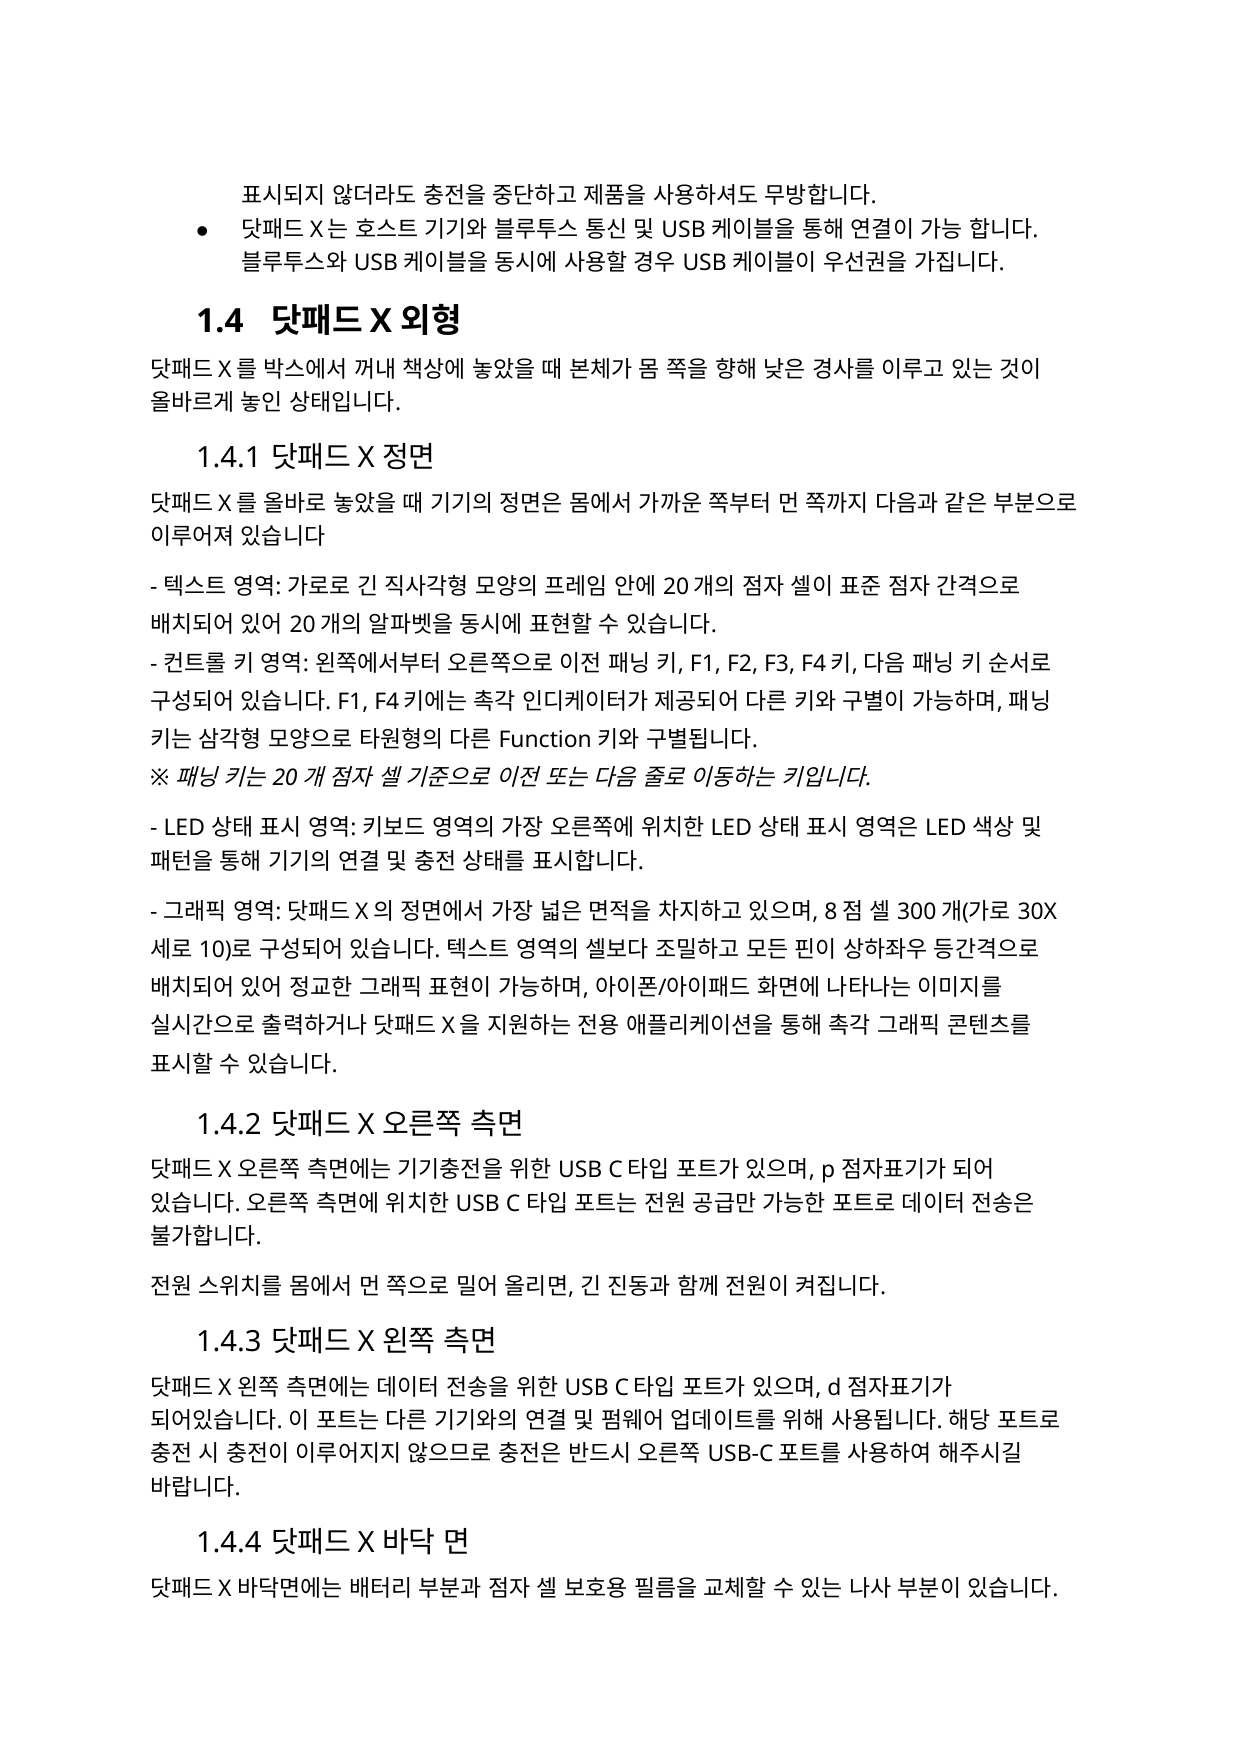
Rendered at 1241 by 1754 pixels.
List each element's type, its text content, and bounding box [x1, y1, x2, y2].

text 닷패드X 왼쪽 측면에는 데이터 전송을 위한 USB C타입 포트가 있으며, d 점자표기가 되어있습니다. 이 포트는 다른 기기와의 연결 및 펌웨어 업데이트를 위해 사용됩니다. 해당 포트로 충전 시 충전이 이루어지지 않으므로 충전은 반드시 오른쪽 USB-C포트를 사용하여 해주시길 바랍니다. [150, 1369, 1090, 1502]
text - 그래픽 영역: 닷패드X의 정면에서 가장 넓은 면적을 차지하고 있으며, 8점 셀 300개(가로 30X 세로 10)로 구성되어 있습니다. 텍스트 영역의 셀보다 조밀하고 모든 핀이 상하좌우 등간격으로 배치되어 있어 정교한 그래픽 표현이 가능하며, 아이폰/아이패드 화면에 나타나는 이미지를 실시간으로 출력하거나 닷패드X을 지원하는 전용 애플리케이션을 통해 촉각 그래픽 콘텐츠를 표시할 수 있습니다. [150, 893, 1090, 1079]
text 닷패드X를 박스에서 꺼내 책상에 놓았을 때 본체가 몸 쪽을 향해 낮은 경사를 이루고 있는 것이 올바르게 놓인 상태입니다. [150, 351, 1090, 417]
text - 컨트롤 키 영역: 왼쪽에서부터 오른쪽으로 이전 패닝 키, F1, F2, F3, F4키, 다음 패닝 키 순서로 구성되어 있습니다. F1, F4키에는 촉각 인디케이터가 제공되어 다른 키와 구별이 가능하며, 패닝 키는 삼각형 모양으로 타원형의 다른 Function 키와 구별됩니다. [150, 644, 1090, 754]
text 전원 스위치를 몸에서 먼 쪽으로 밀어 올리면, 긴 진동과 함께 전원이 켜집니다. [150, 1268, 1090, 1301]
text 닷패드X 오른쪽 측면에는 기기충전을 위한 USB C타입 포트가 있으며, p 점자표기가 되어 있습니다. 오른쪽 측면에 위치한 USB C 타입 포트는 전원 공급만 가능한 포트로 데이터 전송은 불가합니다. [150, 1151, 1090, 1251]
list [196, 177, 1090, 211]
text - LED 상태 표시 영역: 키보드 영역의 가장 오른쪽에 위치한 LED 상태 표시 영역은 LED 색상 및 패턴을 통해 기기의 연결 및 충전 상태를 표시합니다. [150, 809, 1090, 876]
list 닷패드X는 호스트 기기와 블루투스 통신 및 USB 케이블을 통해 연결이 가능 합니다. 블루투스와 USB 케이블을 동시에 사용할 경우 USB 케이블이 우선권을 가집니다. [196, 211, 1090, 277]
subtitle 닷패드X 바닥 면 [196, 1519, 1090, 1561]
text 닷패드X를 올바로 놓았을 때 기기의 정면은 몸에서 가까운 쪽부터 먼 쪽까지 다음과 같은 부분으로 이루어져 있습니다 [150, 485, 1090, 551]
text ※ 패닝 키는 20개 점자 셀 기준으로 이전 또는 다음 줄로 이동하는 키입니다. [150, 759, 1090, 793]
subtitle 닷패드X 정면 [196, 434, 1090, 476]
subtitle 닷패드X 오른쪽 측면 [196, 1101, 1090, 1143]
subtitle 닷패드X 왼쪽 측면 [196, 1318, 1090, 1360]
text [150, 1569, 1090, 1603]
subtitle 닷패드X 외형 [196, 294, 1090, 342]
text - 텍스트 영역: 가로로 긴 직사각형 모양의 프레임 안에 20개의 점자 셀이 표준 점자 간격으로 배치되어 있어 20개의 알파벳을 동시에 표현할 수 있습니다. [150, 568, 1090, 639]
